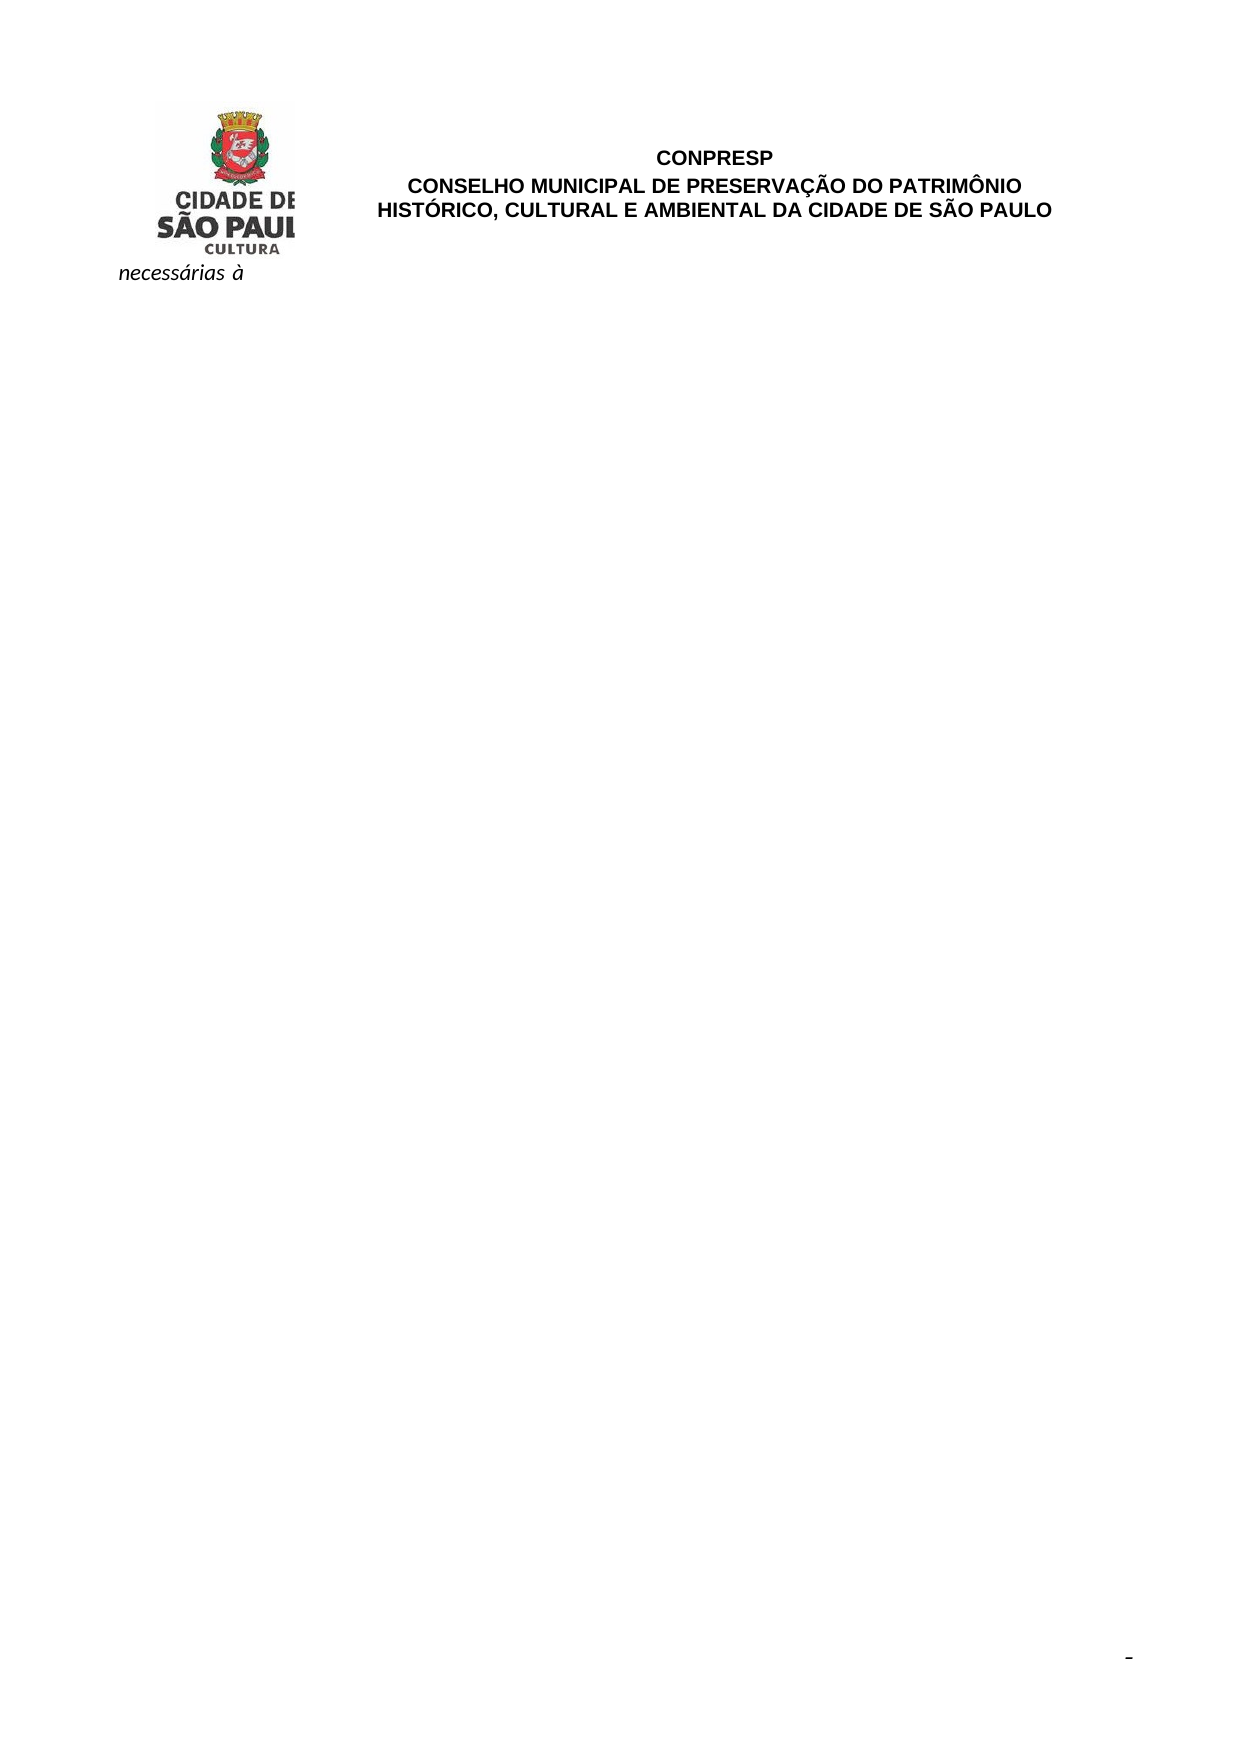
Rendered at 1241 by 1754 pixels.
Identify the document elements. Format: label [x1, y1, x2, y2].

picture [155, 101, 295, 258]
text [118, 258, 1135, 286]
